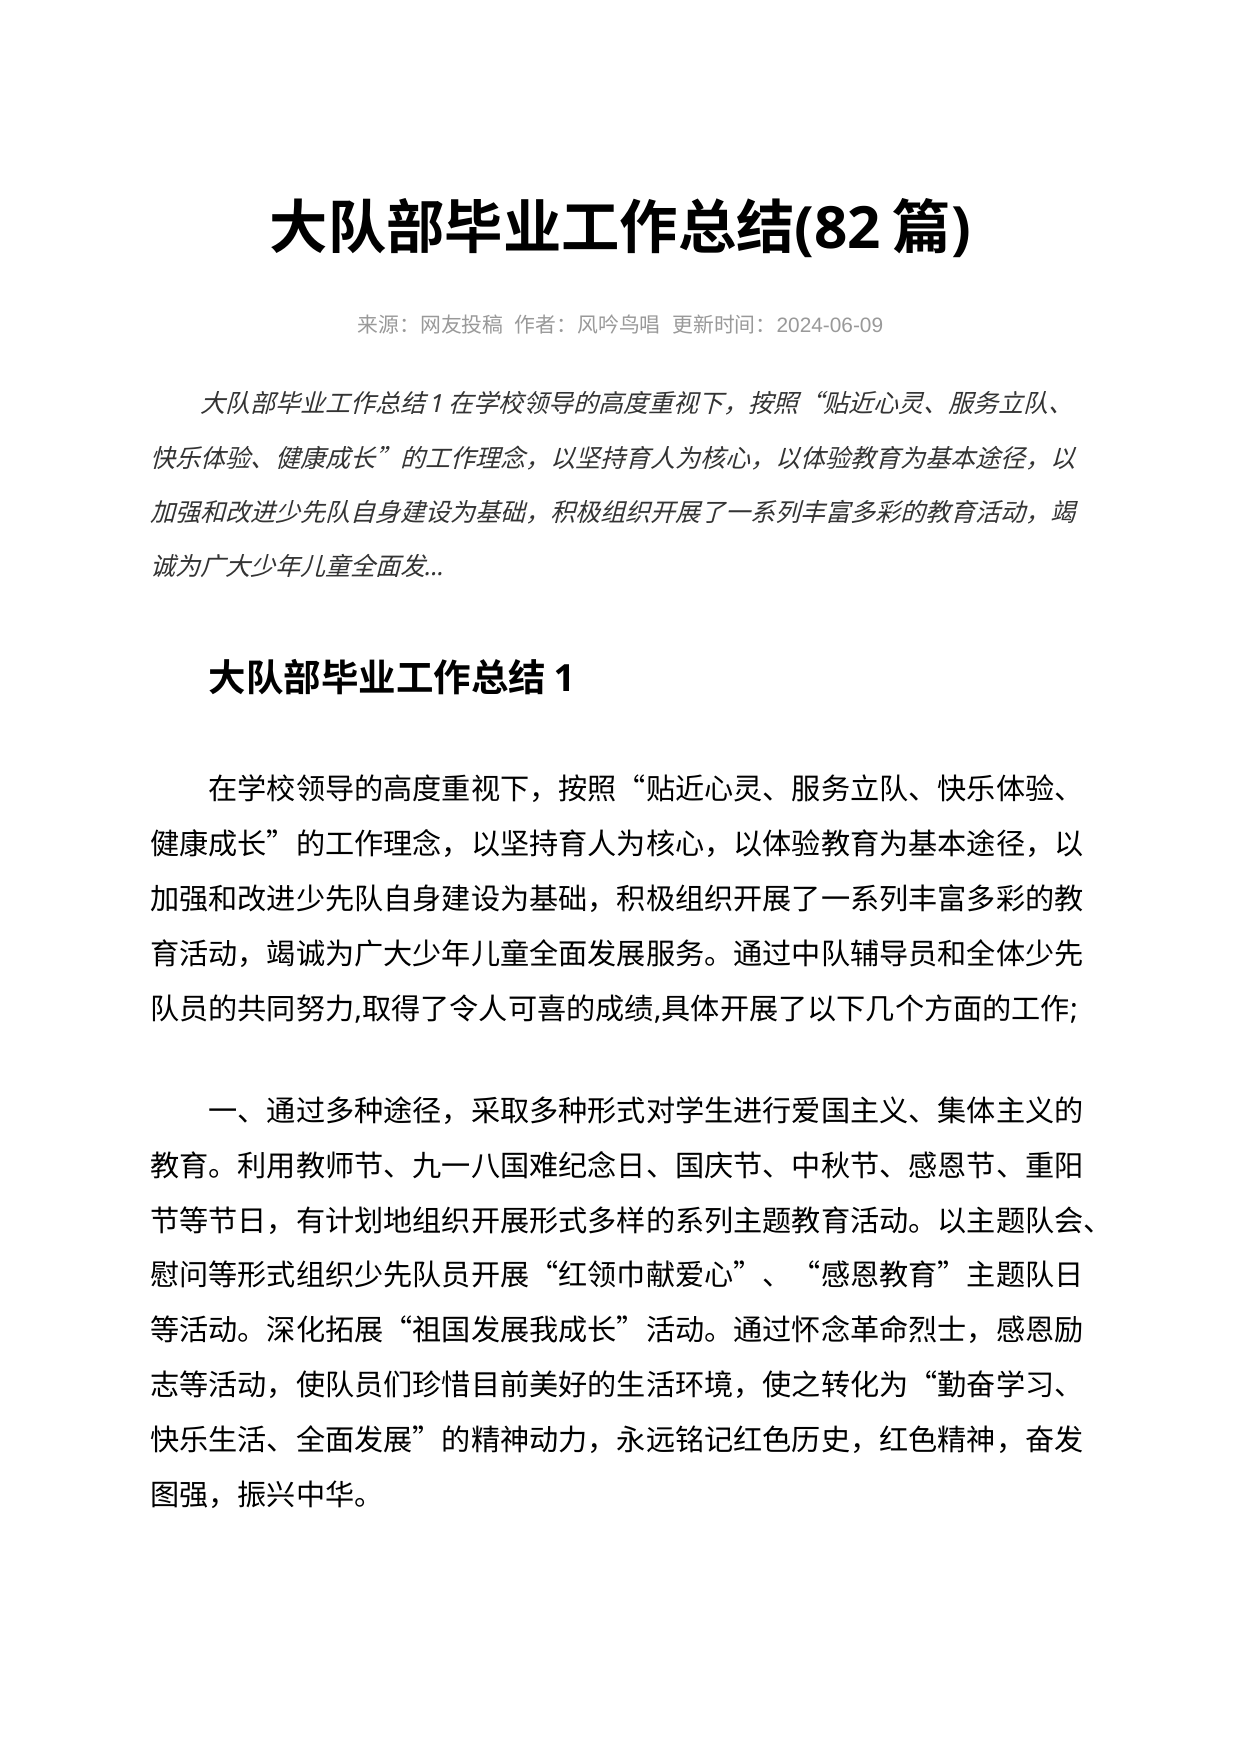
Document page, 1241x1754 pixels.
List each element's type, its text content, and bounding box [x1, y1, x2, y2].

text 一、通过多种途径，采取多种形式对学生进行爱国主义、集体主义的教育。利用教师节、九一八国难纪念日、国庆节、中秋节、感恩节、重阳节等节日，有计划地组织开展形式多样的系列主题教育活动。以主题队会、慰问等形式组织少先队员开展“红领巾献爱心”、“感恩教育”主题队日等活动。深化拓展“祖国发展我成长”活动。通过怀念革命烈士，感恩励志等活动，使队员们珍惜目前美好的生活环境，使之转化为“勤奋学习、快乐生活、全面发展”的精神动力，永远铭记红色历史，红色精神，奋发图强，振兴中华。 [150, 1087, 1090, 1514]
text 在学校领导的高度重视下，按照“贴近心灵、服务立队、快乐体验、健康成长”的工作理念，以坚持育人为核心，以体验教育为基本途径，以加强和改进少先队自身建设为基础，积极组织开展了一系列丰富多彩的教育活动，竭诚为广大少年儿童全面发展服务。通过中队辅导员和全体少先队员的共同努力,取得了令人可喜的成绩,具体开展了以下几个方面的工作; [150, 766, 1090, 1028]
text 大队部毕业工作总结1在学校领导的高度重视下，按照“贴近心灵、服务立队、快乐体验、健康成长”的工作理念，以坚持育人为核心，以体验教育为基本途径，以加强和改进少先队自身建设为基础，积极组织开展了一系列丰富多彩的教育活动，竭诚为广大少年儿童全面发... [150, 384, 1090, 583]
text 来源：网友投稿 作者：风吟鸟唱 更新时间：2024-06-09 [150, 313, 1090, 337]
subtitle 大队部毕业工作总结(82篇) [150, 181, 1090, 266]
text 大队部毕业工作总结1 [150, 648, 1090, 703]
